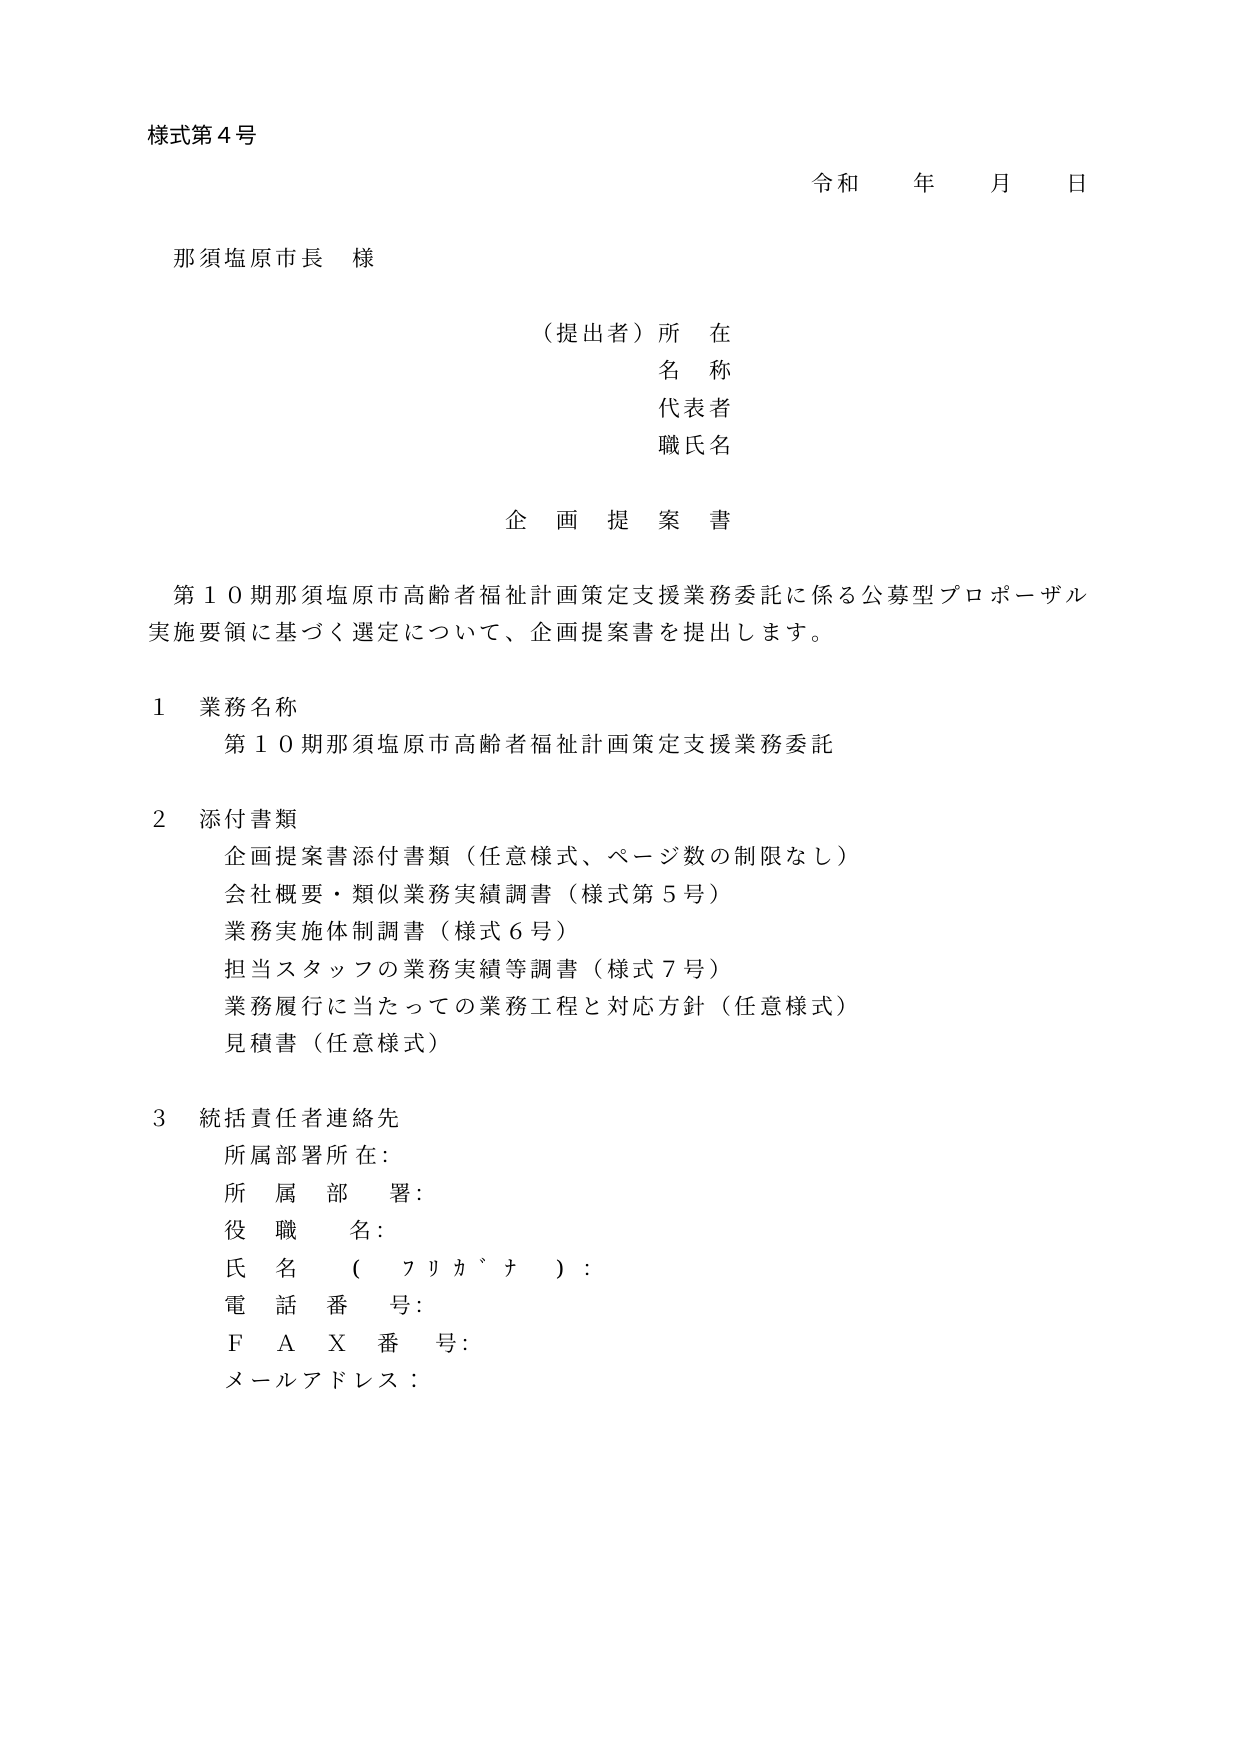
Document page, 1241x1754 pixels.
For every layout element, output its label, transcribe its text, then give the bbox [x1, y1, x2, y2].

text 所属部署所在： [148, 1136, 1092, 1173]
text 役職名： [148, 1211, 1092, 1248]
text ＦＡＸ番号： [148, 1323, 1092, 1360]
text 会社概要・類似業務実績調書（様式第５号） [148, 874, 1092, 911]
text 企画提案書添付書類（任意様式、ページ数の制限なし） [148, 837, 1092, 874]
text 第１０期那須塩原市高齢者福祉計画策定支援業務委託 [148, 724, 1092, 762]
text 令和 年 月 日 [148, 163, 1092, 201]
text 名 称 [148, 351, 1092, 388]
text 氏名(ﾌﾘｶﾞﾅ)： [148, 1248, 1092, 1285]
text 担当スタッフの業務実績等調書（様式７号） [148, 949, 1092, 986]
text １ 業務名称 [148, 687, 1092, 724]
text メールアドレス： [148, 1360, 1092, 1398]
text 業務履行に当たっての業務工程と対応方針（任意様式） [148, 986, 1092, 1024]
text ３ 統括責任者連絡先 [148, 1098, 1092, 1136]
text 那須塩原市長 様 [148, 238, 1092, 276]
text 見積書（任意様式） [148, 1024, 1092, 1061]
text （提出者）所 在 [148, 313, 1092, 351]
text 第１０期那須塩原市高齢者福祉計画策定支援業務委託に係る公募型プロポーザル実施要領に基づく選定について、企画提案書を提出します。 [148, 575, 1092, 650]
text 業務実施体制調書（様式６号） [148, 911, 1092, 949]
text 職氏名 [148, 425, 1092, 463]
text ２ 添付書類 [148, 799, 1092, 837]
text 所属部署： [148, 1173, 1092, 1211]
text 企 画 提 案 書 [148, 500, 1092, 537]
text 電話番号： [148, 1285, 1092, 1323]
text 代表者 [148, 388, 1092, 425]
